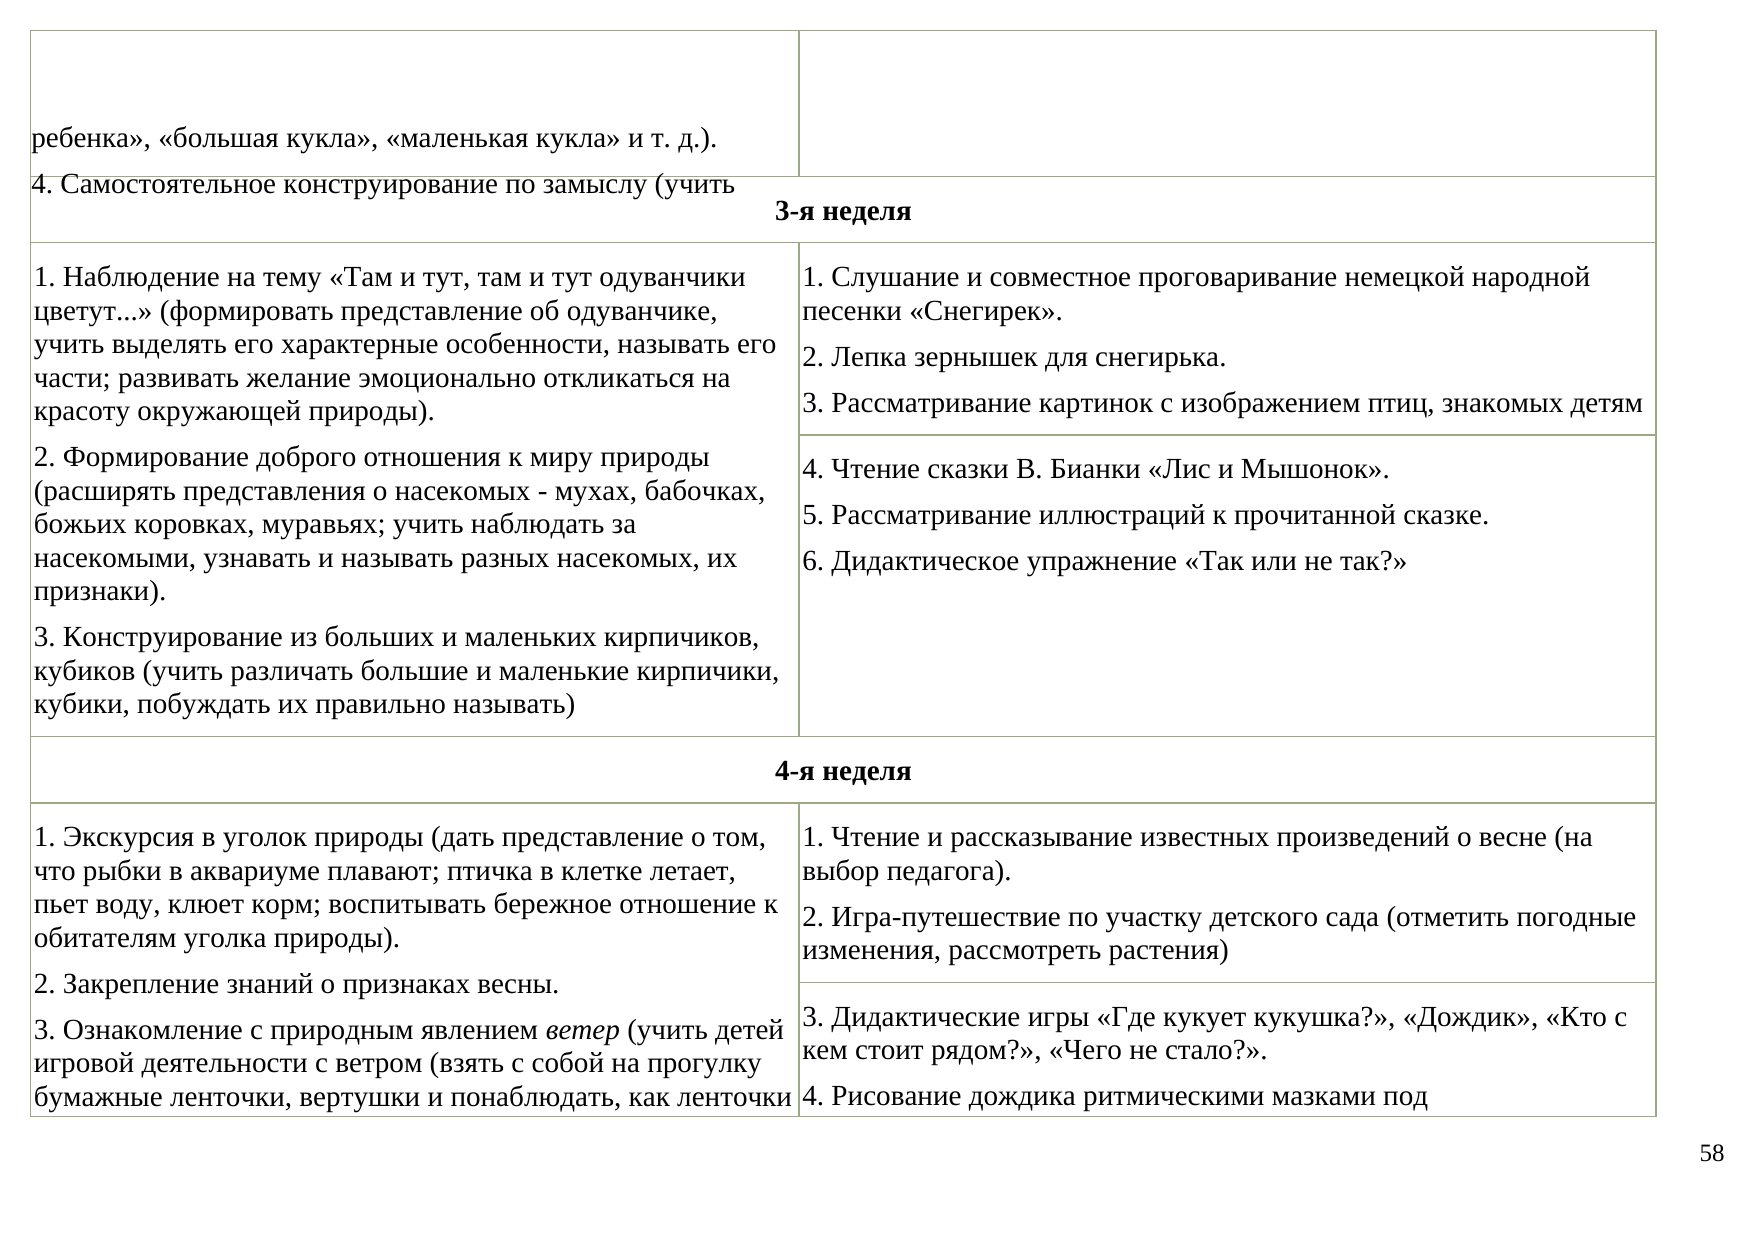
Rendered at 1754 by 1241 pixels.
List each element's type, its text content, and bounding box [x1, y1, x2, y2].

table_cell 1. Экскурсия в уголок природы (дать представление о том, что рыбки в аквариуме плавают; птичка в клетке летает, пьет воду, клюет корм; воспитывать бережное отношение к обитателям уголка природы). 2. Закрепление знаний о признаках весны. 3. Ознакомление с природным явлением ветер (учить детей игровой деятельности с ветром (взять с собой на прогулку бумажные ленточки, вертушки и понаблюдать, как ленточки развеваются, шуршат вертушки)). 4. Беседа о постройках, созданных детьми (учить отвечать на вопросы: что создано из наших деталей? Какого они цвета? Какого они размера? Побуждать детей сопровождать построение речью: «Большой стол построим для большого Мишки», «Маленький стул построим маленькому Мишутке из маленьких кирпичиков») [31, 804, 798, 1116]
table_cell 3-я неделя [31, 177, 1655, 242]
table_cell 1. Наблюдение на тему «Там и тут, там и тут одуванчики цветут...» (формировать представление об одуванчике, учить выделять его характерные особенности, называть его части; развивать желание эмоционально откликаться на красоту окружающей природы). 2. Формирование доброго отношения к миру природы (расширять представления о насекомых - мухах, бабочках, божьих коровках, муравьях; учить наблюдать за насекомыми, узнавать и называть разных насекомых, их признаки). 3. Конструирование из больших и маленьких кирпичиков, кубиков (учить различать большие и маленькие кирпичики, кубики, побуждать их правильно называть) [31, 243, 798, 736]
table_cell 4. Чтение сказки В. Бианки «Лис и Мышонок». 5. Рассматривание иллюстраций к прочитанной сказке. 6. Дидактическое упражнение «Так или не так?» [800, 436, 1655, 736]
table_cell 1. Слушание и совместное проговаривание немецкой народной песенки «Снегирек». 2. Лепка зернышек для снегирька. 3. Рассматривание картинок с изображением птиц, знакомых детям [800, 243, 1655, 434]
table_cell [800, 31, 1655, 176]
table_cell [800, 983, 1655, 1116]
table_cell 4-я неделя [31, 737, 1655, 802]
table_cell 1. Чтение и рассказывание известных произведений о весне (на выбор педагога). 2. Игра-путешествие по участку детского сада (отметить погодные изменения, рассмотреть растения) [800, 804, 1655, 982]
